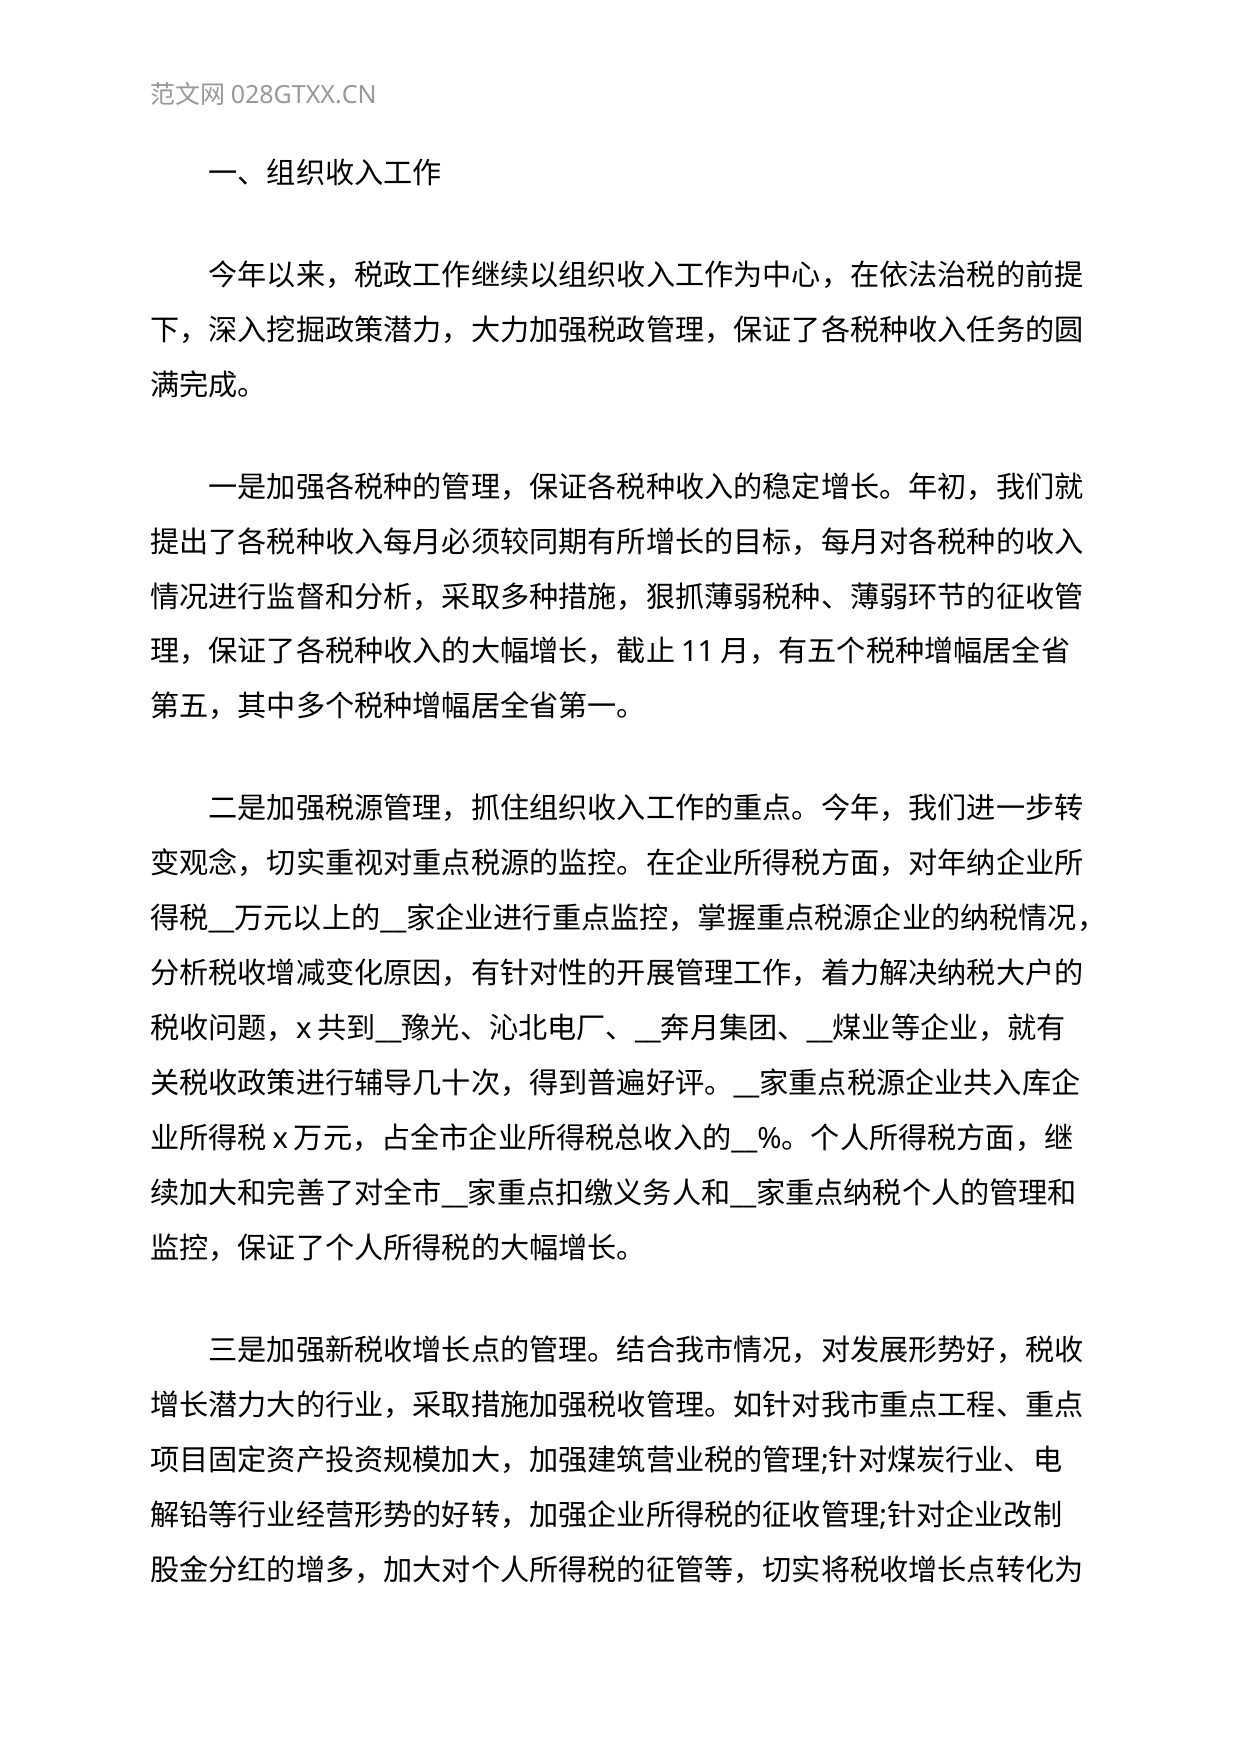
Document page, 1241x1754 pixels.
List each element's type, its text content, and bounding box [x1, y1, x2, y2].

text 一、组织收入工作 [150, 150, 1090, 192]
text 今年以来，税政工作继续以组织收入工作为中心，在依法治税的前提下，深入挖掘政策潜力，大力加强税政管理，保证了各税种收入任务的圆满完成。 [150, 252, 1090, 404]
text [150, 1326, 1090, 1588]
text 二是加强税源管理，抓住组织收入工作的重点。今年，我们进一步转变观念，切实重视对重点税源的监控。在企业所得税方面，对年纳企业所得税__万元以上的__家企业进行重点监控，掌握重点税源企业的纳税情况，分析税收增减变化原因，有针对性的开展管理工作，着力解决纳税大户的税收问题，x共到__豫光、沁北电厂、__奔月集团、__煤业等企业，就有关税收政策进行辅导几十次，得到普遍好评。__家重点税源企业共入库企业所得税x万元，占全市企业所得税总收入的__%。个人所得税方面，继续加大和完善了对全市__家重点扣缴义务人和__家重点纳税个人的管理和监控，保证了个人所得税的大幅增长。 [150, 785, 1090, 1267]
text 一是加强各税种的管理，保证各税种收入的稳定增长。年初，我们就提出了各税种收入每月必须较同期有所增长的目标，每月对各税种的收入情况进行监督和分析，采取多种措施，狠抓薄弱税种、薄弱环节的征收管理，保证了各税种收入的大幅增长，截止11月，有五个税种增幅居全省第五，其中多个税种增幅居全省第一。 [150, 463, 1090, 725]
